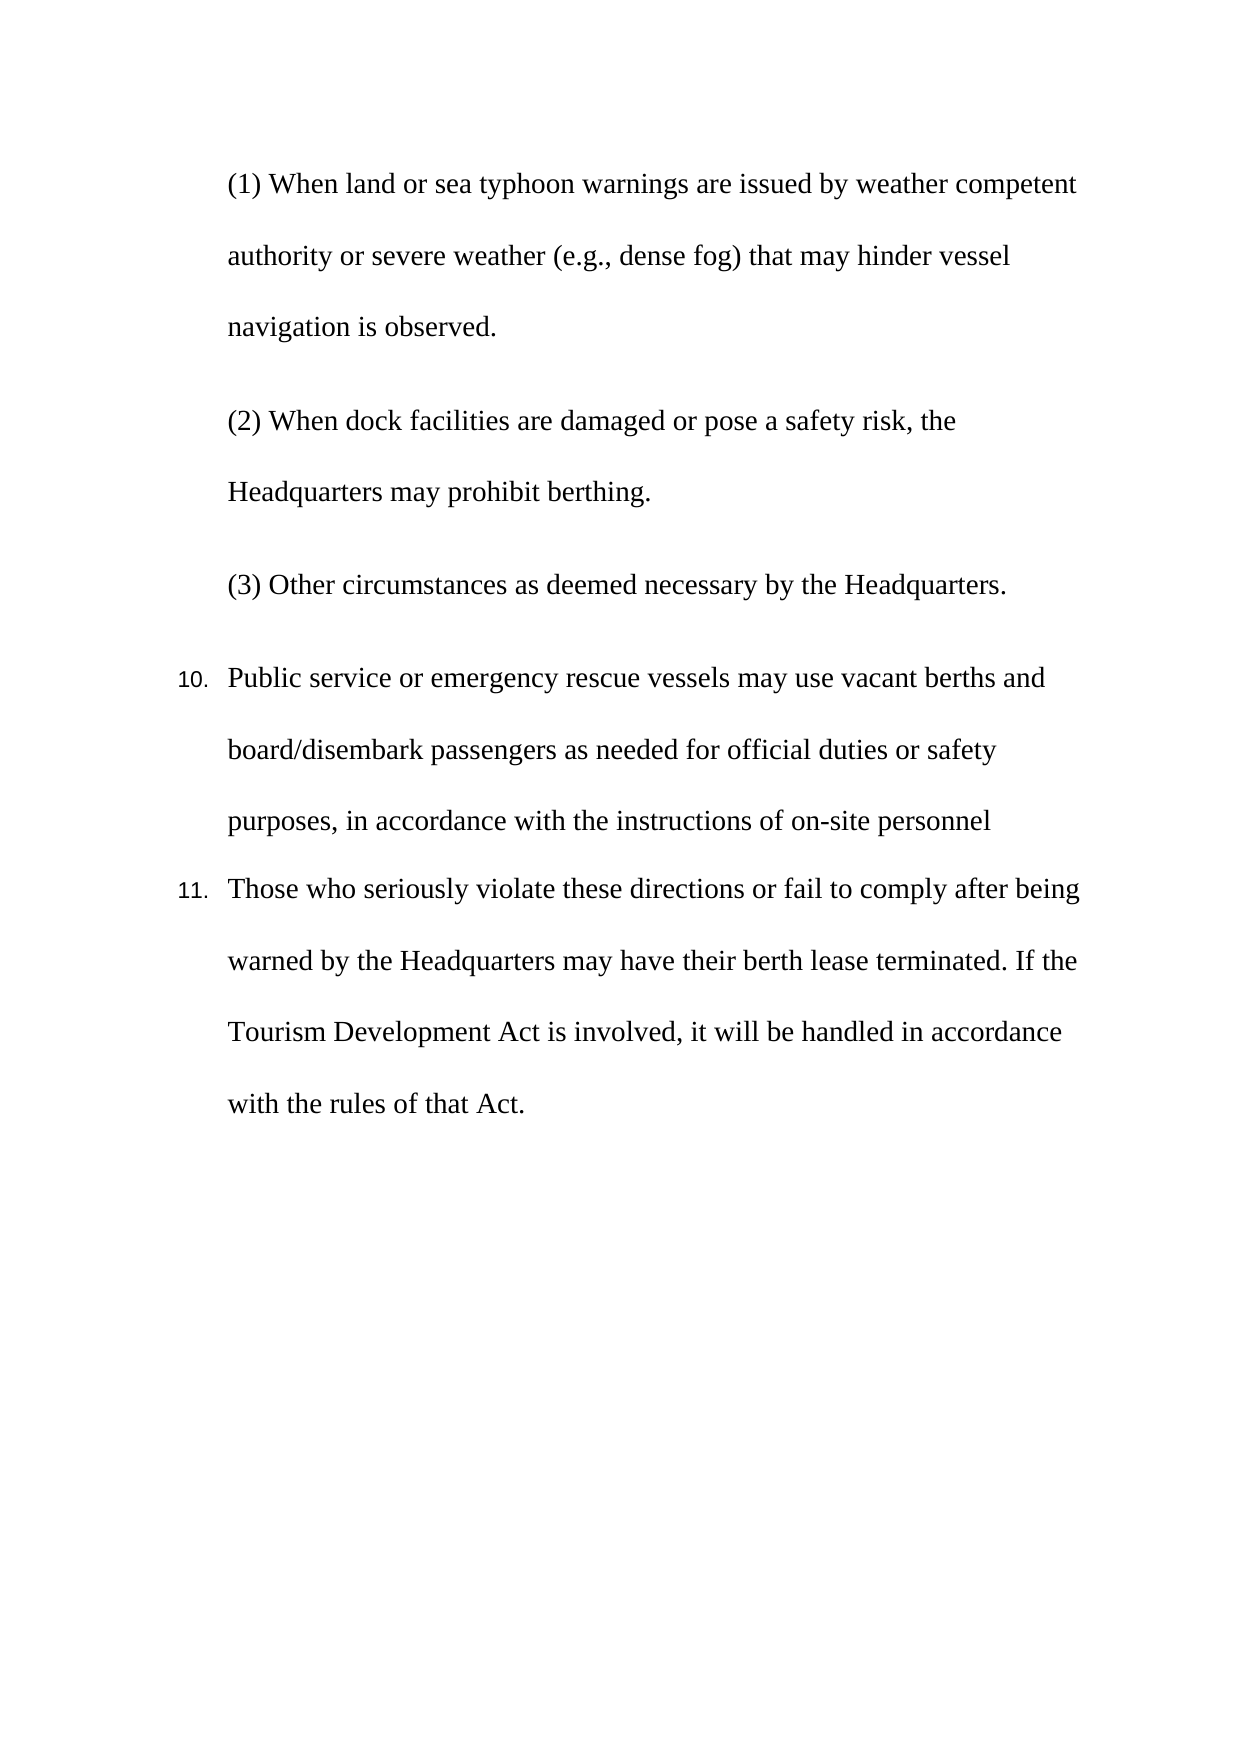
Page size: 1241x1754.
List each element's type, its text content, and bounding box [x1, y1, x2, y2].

text (2) When dock facilities are damaged or pose a safety risk, the Headquarters may prohibit berthing. [227, 401, 1092, 510]
text (3) Other circumstances as deemed necessary by the Headquarters. [227, 565, 1092, 603]
list Those who seriously violate these directions or fail to comply after being warned by the Headquarters may have their berth lease terminated. If the Tourism Development Act is involved, it will be handled in accordance with the rules of that Act. [177, 869, 1092, 1122]
list Public service or emergency rescue vessels may use vacant berths and board/disembark passengers as needed for official duties or safety purposes, in accordance with the instructions of on-site personnel [177, 658, 1092, 839]
text (1) When land or sea typhoon warnings are issued by weather competent authority or severe weather (e.g., dense fog) that may hinder vessel navigation is observed. [227, 164, 1092, 345]
